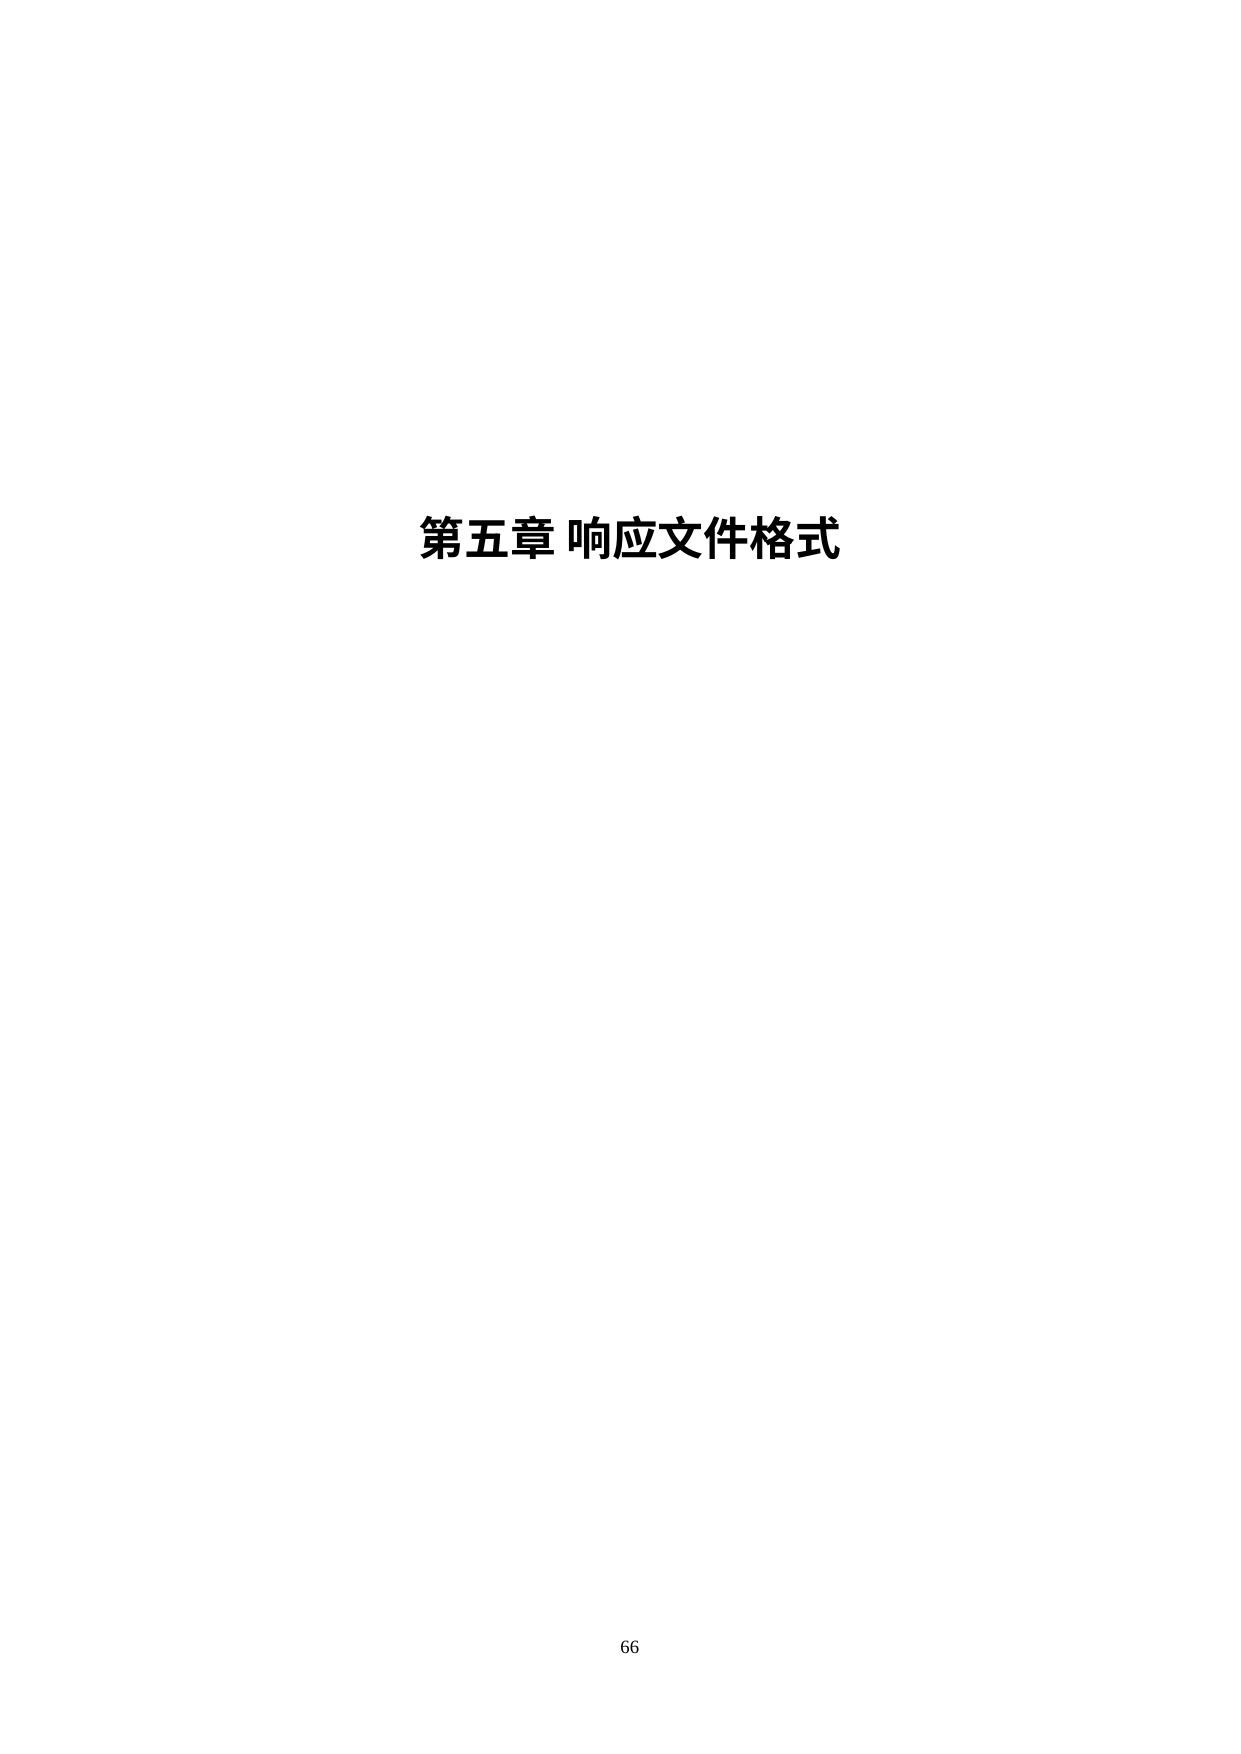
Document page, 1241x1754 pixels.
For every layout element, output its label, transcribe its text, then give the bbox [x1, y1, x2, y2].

subtitle 第五章 响应文件格式 [175, 503, 1084, 569]
